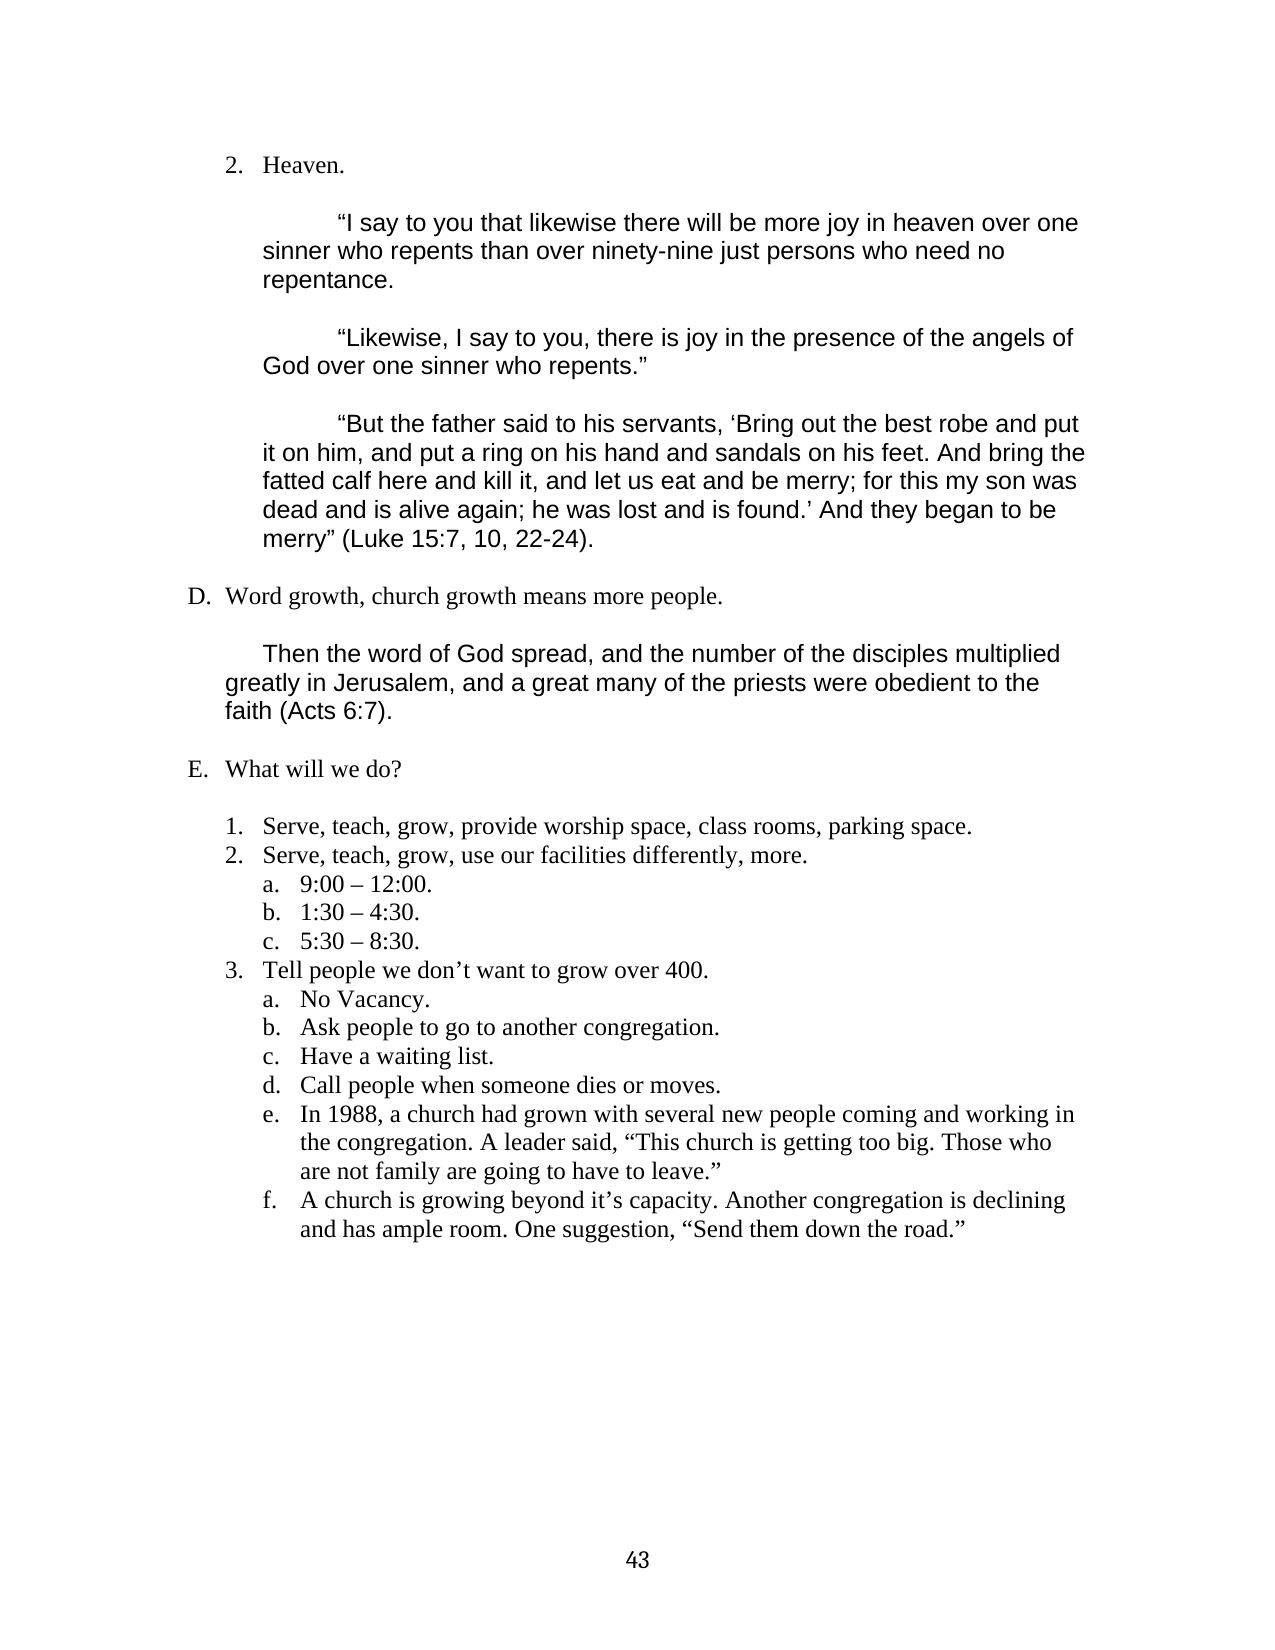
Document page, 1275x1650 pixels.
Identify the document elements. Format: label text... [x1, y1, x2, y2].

text “But the father said to his servants, ‘Bring out the best robe and put it on him, and put a ring on his hand and sandals on his feet. And bring the fatted calf here and kill it, and let us eat and be merry; for this my son was dead and is alive again; he was lost and is found.’ And they began to be merry” (Luke 15:7, 10, 22-24). [262, 409, 1087, 552]
list Call people when someone dies or moves. [262, 1070, 1087, 1099]
list 1:30 – 4:30. [262, 897, 1087, 926]
text “I say to you that likewise there will be more joy in heaven over one sinner who repents than over ninety-nine just persons who need no repentance. [262, 207, 1087, 294]
list 5:30 – 8:30. [262, 926, 1087, 955]
list Heaven. [225, 150, 1087, 179]
text Then the word of God spread, and the number of the disciples multiplied greatly in Jerusalem, and a great many of the priests were obedient to the faith (Acts 6:7). [225, 639, 1087, 725]
list Serve, teach, grow, provide worship space, class rooms, parking space. [225, 811, 1087, 840]
list A church is growing beyond it’s capacity. Another congregation is declining and has ample room. One suggestion, “Send them down the road.” [262, 1185, 1087, 1242]
list No Vacancy. [262, 984, 1087, 1012]
text “Likewise, I say to you, there is joy in the presence of the angels of God over one sinner who repents.” [262, 322, 1087, 380]
list Have a waiting list. [262, 1041, 1087, 1070]
list Ask people to go to another congregation. [262, 1012, 1087, 1041]
list Word growth, church growth means more people. [187, 581, 1087, 610]
list In 1988, a church had grown with several new people coming and working in the congregation. A leader said, “This church is getting too big. Those who are not family are going to have to leave.” [262, 1099, 1087, 1185]
list Serve, teach, grow, use our facilities differently, more. [225, 840, 1087, 869]
list What will we do? [187, 754, 1087, 782]
list 9:00 – 12:00. [262, 869, 1087, 897]
list Tell people we don’t want to grow over 400. [225, 955, 1087, 984]
